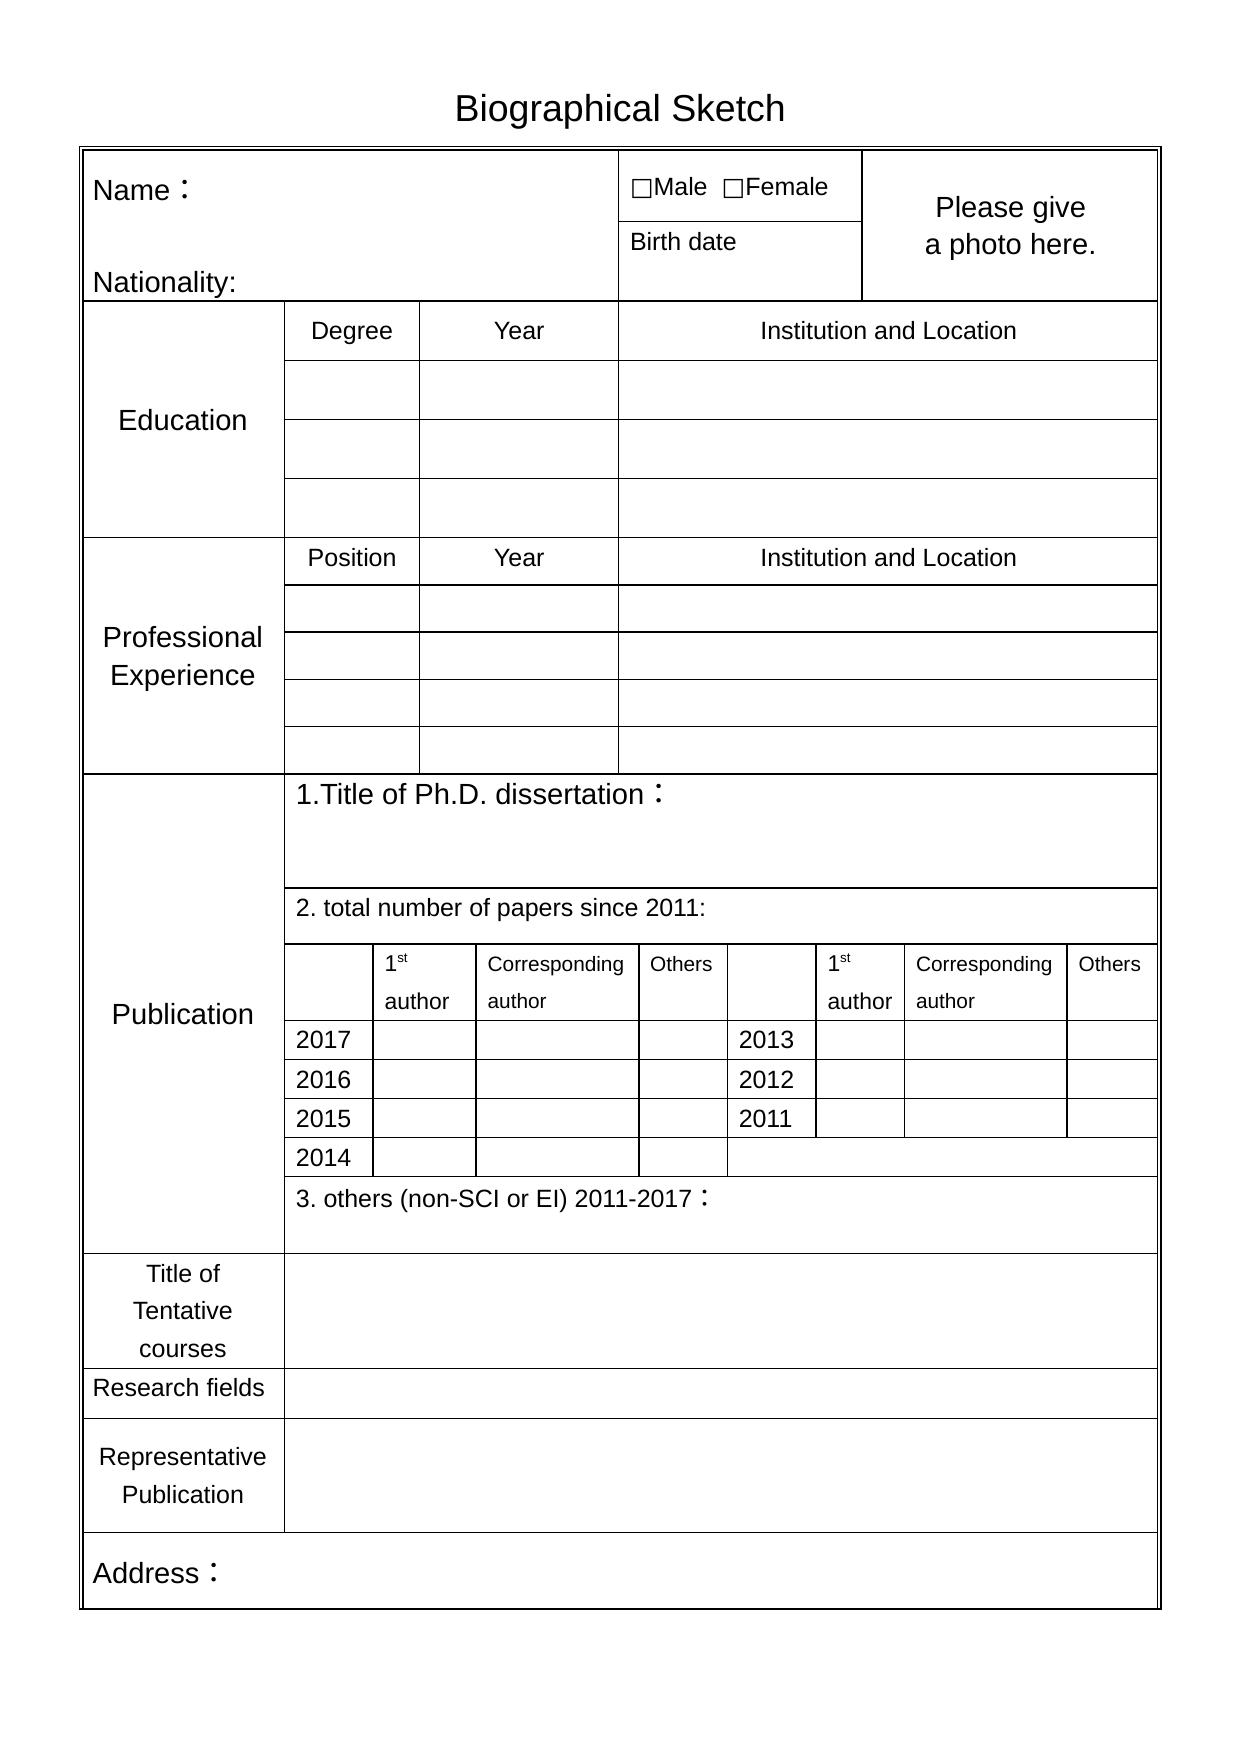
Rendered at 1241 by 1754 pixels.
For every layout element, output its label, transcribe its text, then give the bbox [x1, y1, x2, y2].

table_cell [619, 361, 1157, 418]
table_cell [817, 1021, 904, 1059]
table_cell [905, 1099, 1066, 1137]
table_cell 2015 [285, 1099, 372, 1137]
table_cell [640, 1099, 727, 1137]
table_cell [817, 1099, 904, 1137]
table_cell Publication [84, 775, 284, 1252]
table_cell Institution and Location [619, 302, 1157, 359]
table_cell [420, 586, 618, 631]
table_cell 2. total number of papers since 2011: [285, 889, 1157, 943]
table_cell [1068, 1021, 1157, 1059]
table_cell [619, 633, 1157, 678]
table_cell 1.Title of Ph.D. dissertation： [285, 775, 1157, 887]
table_cell [374, 1138, 475, 1176]
table_cell Degree [285, 302, 419, 359]
table_cell [420, 727, 618, 773]
table_cell [477, 1099, 638, 1137]
table_cell [285, 361, 419, 418]
table_cell Position [285, 538, 419, 584]
table_cell Corresponding author [477, 945, 638, 1019]
table_cell 1st author [817, 945, 904, 1019]
table_cell [285, 680, 419, 726]
table_cell [817, 1060, 904, 1098]
table_cell [477, 1060, 638, 1098]
table_cell [728, 1138, 1157, 1176]
table_cell Education [84, 302, 284, 537]
table_cell Representative Publication [84, 1419, 284, 1531]
table_cell Year [420, 538, 618, 584]
table_cell [374, 1060, 475, 1098]
table_cell Others [640, 945, 727, 1019]
table_cell [477, 1021, 638, 1059]
table_cell [420, 633, 618, 678]
table_cell 2013 [728, 1021, 815, 1059]
table_cell Corresponding author [905, 945, 1066, 1019]
table_cell Professional Experience [84, 538, 284, 773]
table_cell [374, 1099, 475, 1137]
table_cell [905, 1021, 1066, 1059]
table_cell [619, 680, 1157, 726]
table_cell [640, 1138, 727, 1176]
table_header □Male □Female [619, 151, 861, 221]
table_cell [420, 361, 618, 418]
table_cell [285, 727, 419, 773]
table_cell Research fields [84, 1369, 284, 1417]
table_cell [619, 727, 1157, 773]
table_cell [619, 420, 1157, 478]
table_cell 2014 [285, 1138, 372, 1176]
text Biographical Sketch [59, 71, 1181, 146]
table_cell [640, 1021, 727, 1059]
table_cell [285, 586, 419, 631]
table_cell [640, 1060, 727, 1098]
table_cell [285, 1369, 1157, 1417]
table_cell 2011 [728, 1099, 815, 1137]
table_cell [905, 1060, 1066, 1098]
table_cell 1st author [374, 945, 475, 1019]
table_cell 2012 [728, 1060, 815, 1098]
table_cell [285, 1254, 1157, 1367]
table_header Please give a photo here. [863, 151, 1157, 300]
table_cell 2017 [285, 1021, 372, 1059]
table_cell [420, 420, 618, 478]
table_cell [420, 680, 618, 726]
table_cell [285, 1419, 1157, 1531]
table_cell [619, 479, 1157, 537]
table_cell [728, 945, 815, 1019]
table_cell Title of Tentative courses [84, 1254, 284, 1367]
table_cell Birth date [619, 222, 861, 300]
table_cell [1068, 1099, 1157, 1137]
table_cell [1068, 1060, 1157, 1098]
table_cell Others [1068, 945, 1157, 1019]
table_cell [285, 633, 419, 678]
table_cell [477, 1138, 638, 1176]
table_cell Year [420, 302, 618, 359]
table_cell [619, 586, 1157, 631]
table_cell [420, 479, 618, 537]
table_cell [285, 945, 372, 1019]
table_header Name： Nationality: [84, 151, 618, 300]
table_cell [374, 1021, 475, 1059]
table_cell 3. others (non-SCI or EI) 2011-2017： [285, 1177, 1157, 1252]
table_cell 2016 [285, 1060, 372, 1098]
table_cell [285, 420, 419, 478]
table_cell Address： [84, 1533, 1157, 1608]
table_cell Institution and Location [619, 538, 1157, 584]
table_cell [285, 479, 419, 537]
